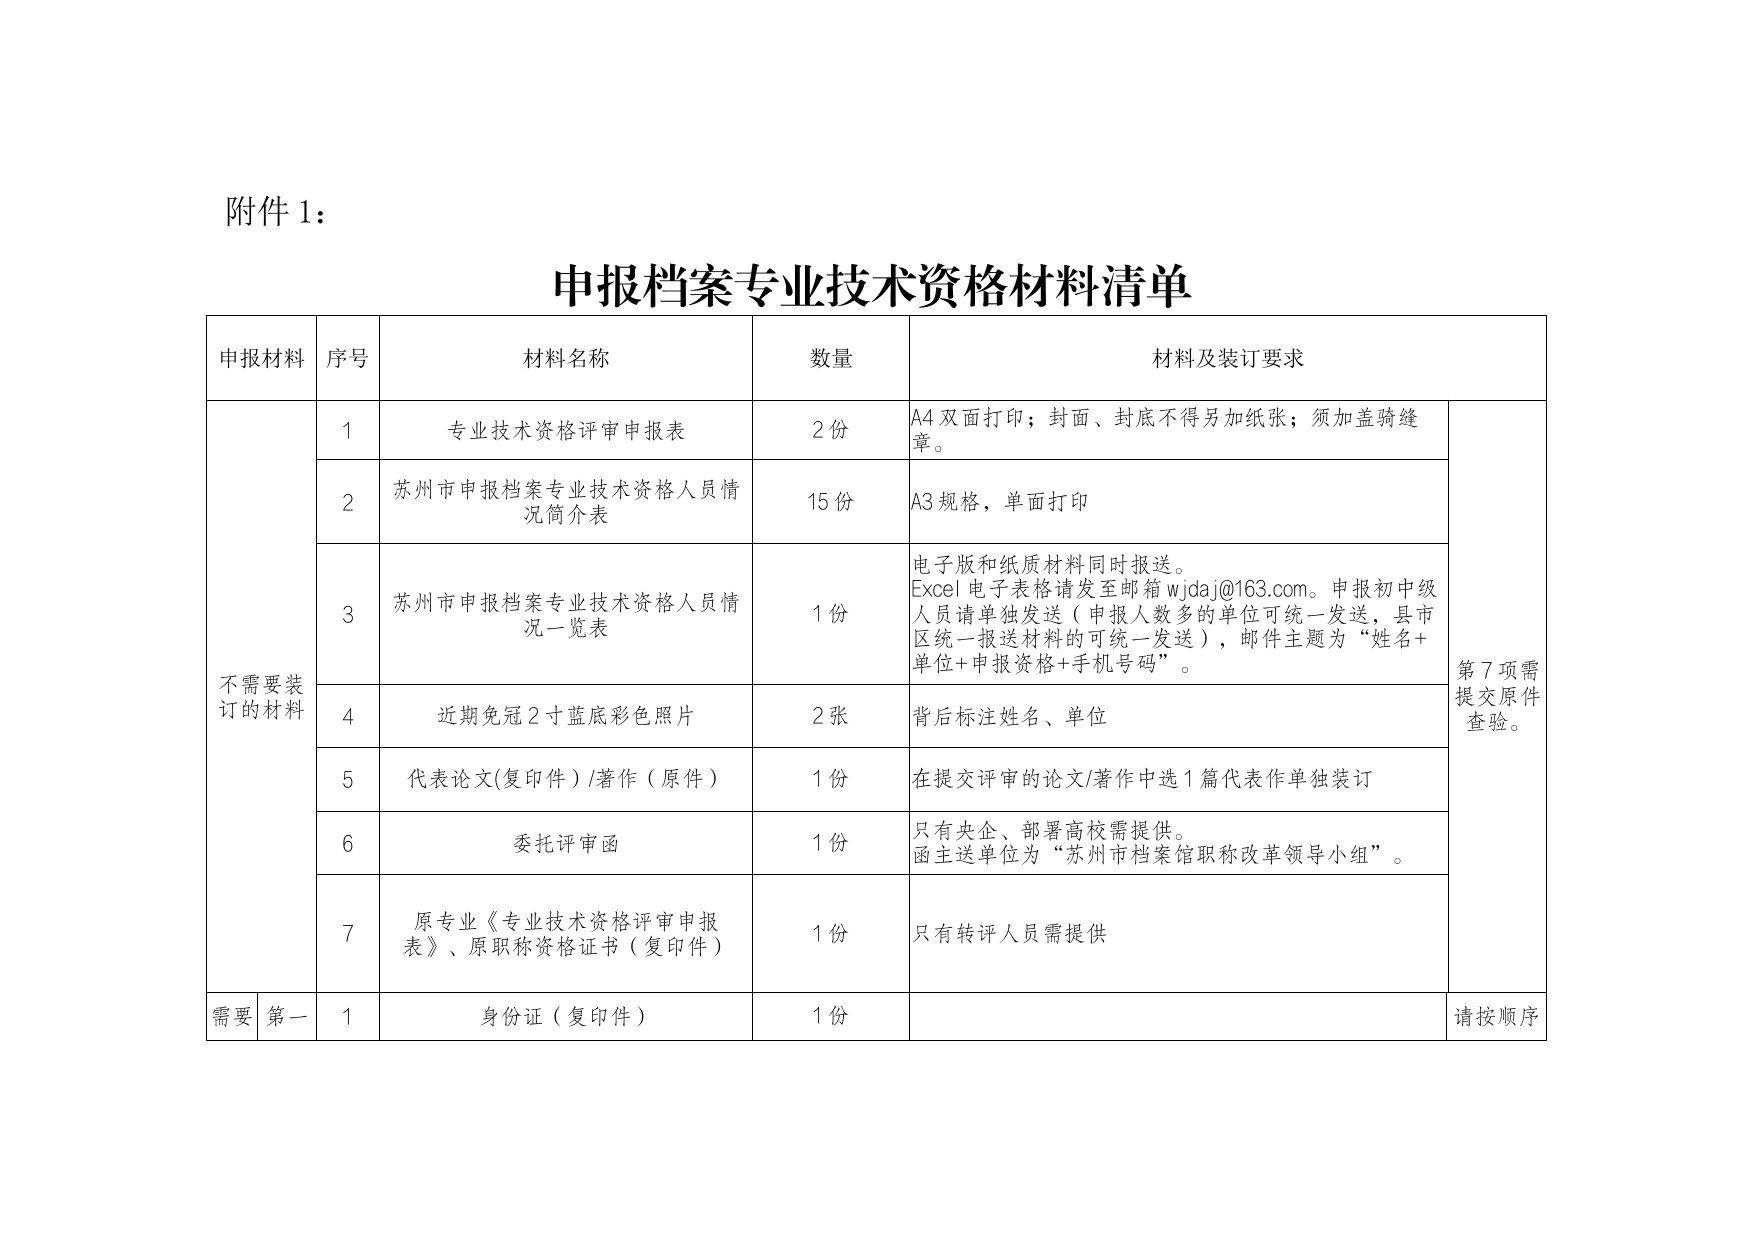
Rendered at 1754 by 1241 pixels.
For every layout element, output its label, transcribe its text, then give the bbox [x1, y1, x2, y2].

table_cell 背后标注姓名、单位 [910, 685, 1448, 747]
table_cell 6 [317, 812, 379, 874]
table_cell 苏州市申报档案专业技术资格人员情况简介表 [380, 460, 752, 543]
table_cell 1份 [753, 812, 909, 874]
table_cell A3规格，单面打印 [910, 460, 1448, 543]
table_header 材料名称 [380, 316, 752, 399]
text 申报档案专业技术资格材料清单 [207, 253, 1535, 315]
table_cell 1份 [753, 544, 909, 684]
table_cell 代表论文(复印件）/著作（原件） [380, 748, 752, 811]
table_cell 4 [317, 685, 379, 747]
table_cell 1 [317, 401, 379, 459]
table_cell 1份 [753, 875, 909, 992]
table_cell 7 [317, 875, 379, 992]
table_cell 2张 [753, 685, 909, 747]
table_cell 只有转评人员需提供 [910, 875, 1448, 992]
table_cell 在提交评审的论文/著作中选1篇代表作单独装订 [910, 748, 1448, 811]
table_cell 1份 [753, 748, 909, 811]
table_cell [910, 993, 1446, 1039]
table_cell 请按顺序装订。 第1-5项需提交原件查验。 [1447, 993, 1546, 1039]
table_cell 15份 [753, 460, 909, 543]
table_cell 电子版和纸质材料同时报送。 Excel电子表格请发至邮箱wjdaj@163.com。申报初中级人员请单独发送（申报人数多的单位可统一发送，县市区统一报送材料的可统一发送），邮件主题为“姓名+单位+申报资格+手机号码”。 [910, 544, 1448, 684]
table_cell A4双面打印；封面、封底不得另加纸张；须加盖骑缝章。 [910, 401, 1448, 459]
text :附件1： [207, 165, 1535, 228]
table_cell 苏州市申报档案专业技术资格人员情况一览表 [380, 544, 752, 684]
table_cell 第一分册（资格证明） [258, 993, 316, 1039]
table_header 数量 [753, 316, 909, 399]
table_cell 需要装订的材料 [207, 993, 257, 1039]
table_header 申报材料 [207, 316, 316, 399]
table_cell 1 [317, 993, 379, 1039]
table_cell 身份证（复印件） [380, 993, 752, 1039]
table_cell 5 [317, 748, 379, 811]
table_header 序号 [317, 316, 379, 399]
table_header 材料及装订要求 [910, 316, 1546, 399]
table_cell 2 [317, 460, 379, 543]
table_cell 专业技术资格评审申报表 [380, 401, 752, 459]
table_cell 原专业《专业技术资格评审申报表》、原职称资格证书（复印件） [380, 875, 752, 992]
table_cell 只有央企、部署高校需提供。 函主送单位为“苏州市档案馆职称改革领导小组”。 [910, 812, 1448, 874]
table_cell 近期免冠2寸蓝底彩色照片 [380, 685, 752, 747]
table_cell 委托评审函 [380, 812, 752, 874]
table_cell 不需要装订的材料 [207, 401, 316, 992]
table_cell 第7项需提交原件查验。 [1449, 401, 1546, 992]
table_cell 3 [317, 544, 379, 684]
table_cell 2份 [753, 401, 909, 459]
table_cell 1份 [753, 993, 909, 1039]
